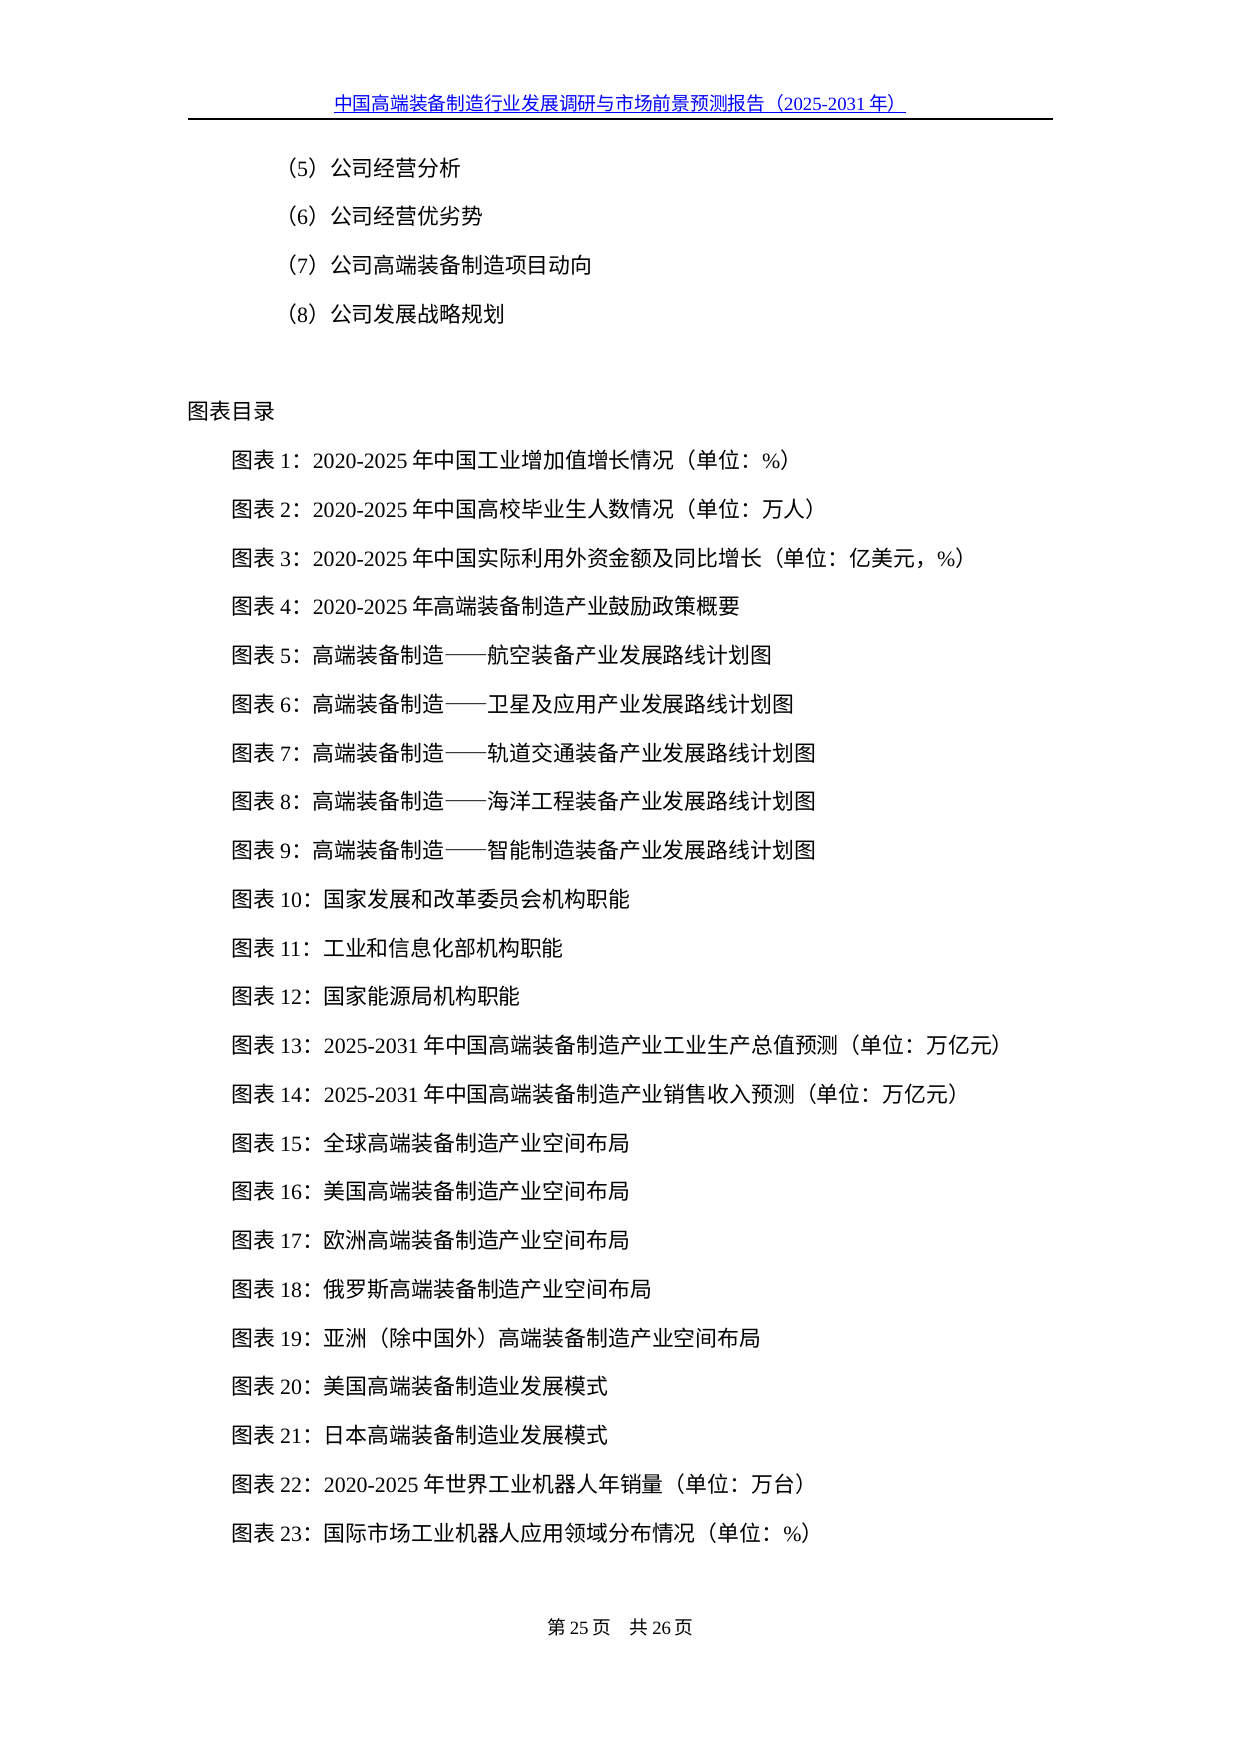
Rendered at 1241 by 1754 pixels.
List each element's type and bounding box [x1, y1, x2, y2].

text [187, 150, 1053, 1548]
